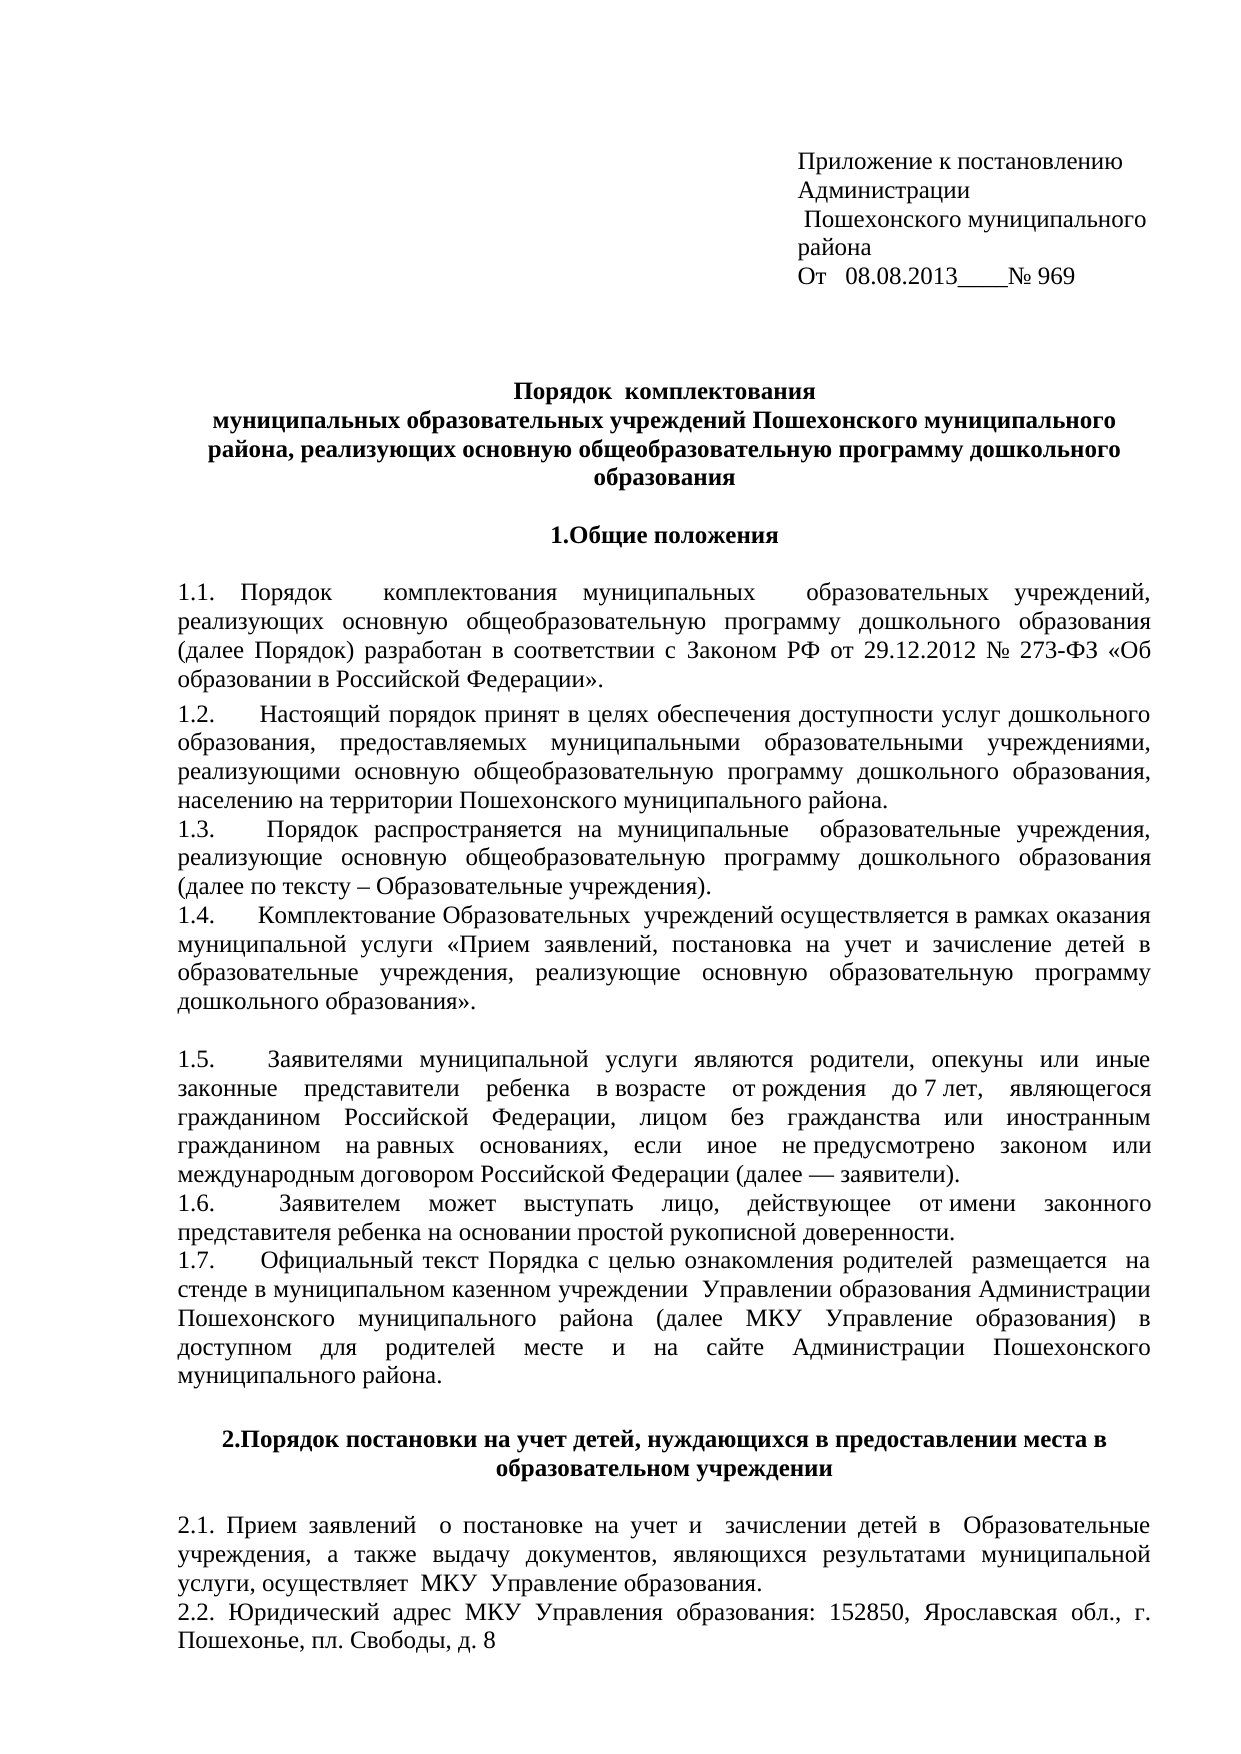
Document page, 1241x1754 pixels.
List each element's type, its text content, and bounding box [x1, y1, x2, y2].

list Настоящий порядок принят в целях обеспечения доступности услуг дошкольного образования, предоставляемых муниципальными образовательными учреждениями, реализующими основную общеобразовательную программу дошкольного образования, населению на территории Пошехонского муниципального района. [177, 699, 1152, 814]
text Порядок комплектования [177, 376, 1152, 405]
text От 08.08.2013____№ 969 [797, 261, 1152, 290]
text муниципальных образовательных учреждений Пошехонского муниципального района, реализующих основную общеобразовательную программу дошкольного образования [177, 405, 1152, 491]
list Заявителем может выступать лицо, действующее от имени законного представителя ребенка на основании простой рукописной доверенности. [177, 1217, 1152, 1274]
text 2.1. Прием заявлений о постановке на учет и зачислении детей в Образовательные учреждения, а также выдачу документов, являющихся результатами муниципальной услуги, осуществляет МКУ Управление образования. [177, 1569, 1152, 1655]
text 1.1. Порядок комплектования муниципальных образовательных учреждений, реализующих основную общеобразовательную программу дошкольного образования (далее Порядок) разработан в соответствии с Законом РФ от 29.12.2012 № 273-ФЗ «Об образовании в Российской Федерации». [177, 577, 1152, 692]
list Официальный текст Порядка с целью ознакомления родителей размещается на стенде в муниципальном казенном учреждении Управлении образования Администрации Пошехонского муниципального района (далее МКУ Управление образования) в доступном для родителей месте и на сайте Администрации Пошехонского муниципального района. [177, 1304, 1152, 1447]
text 2.Порядок постановки на учет детей, нуждающихся в предоставлении места в образовательном учреждении [177, 1482, 1152, 1540]
list Порядок распространяется на муниципальные образовательные учреждения, реализующие основную общеобразовательную программу дошкольного образования (далее по тексту – Образовательные учреждения). [177, 814, 1152, 900]
list Заявителями муниципальной услуги являются родители, опекуны или иные законные представители ребенка в возрасте от рождения до 7 лет, являющегося гражданином Российской Федерации, лицом без гражданства или иностранным гражданином на равных основаниях, если иное не предусмотрено законом или международным договором Российской Федерации (далее — заявители). [177, 1044, 1152, 1188]
text Пошехонского муниципального района [797, 204, 1152, 261]
text Администрации [797, 175, 1152, 204]
list Комплектование Образовательных учреждений осуществляется в рамках оказания муниципальной услуги «Прием заявлений, постановка на учет и зачисление детей в образовательные учреждения, реализующие основную образовательную программу дошкольного образования». [177, 900, 1152, 1015]
text 1.Общие положения [177, 520, 1152, 549]
text Приложение к постановлению [797, 146, 1152, 175]
